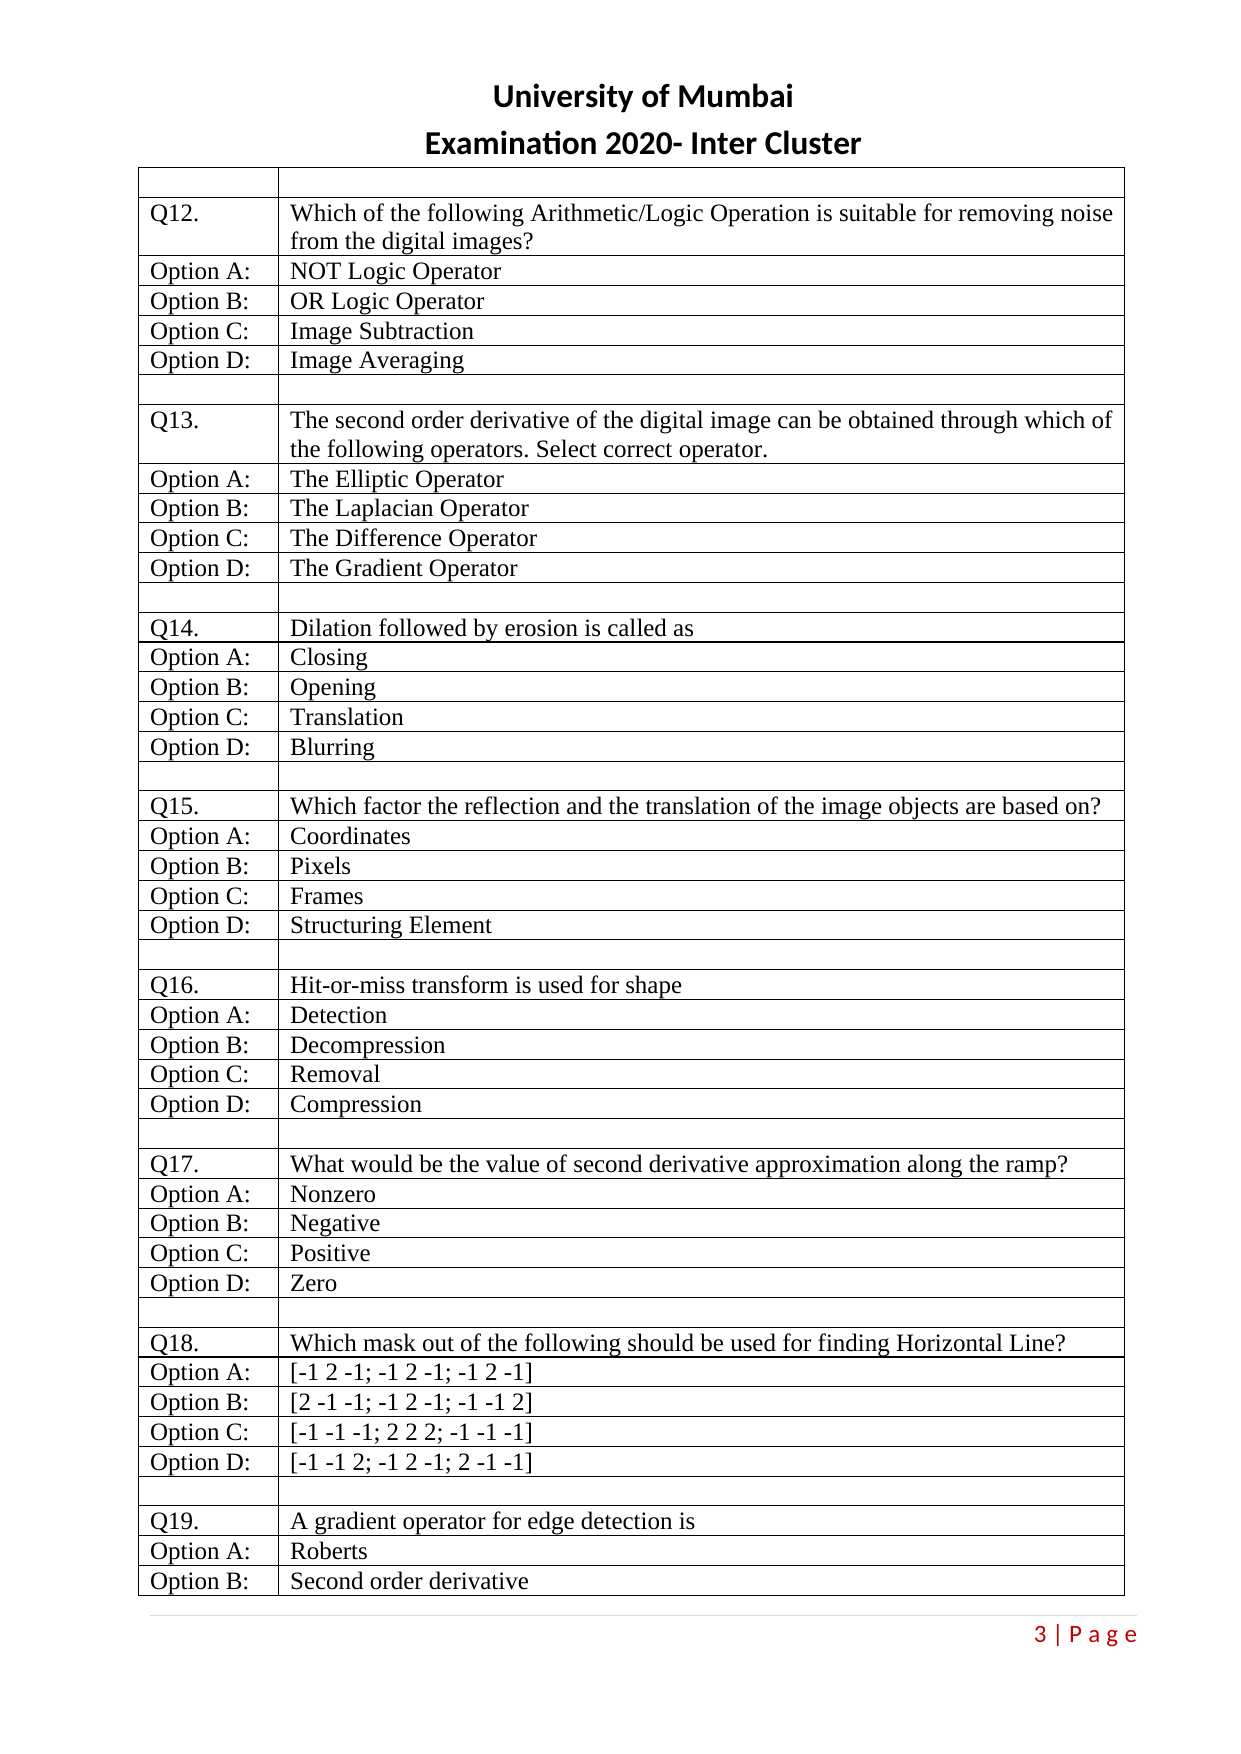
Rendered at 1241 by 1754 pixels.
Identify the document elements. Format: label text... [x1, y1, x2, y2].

table_cell The second order derivative of the digital image can be obtained through which of the following operators. Select correct operator. [279, 405, 1124, 463]
table_cell Q15. [139, 791, 278, 820]
table_cell Option D: [139, 911, 278, 939]
table_cell Option C: [139, 1417, 278, 1446]
table_cell Removal [279, 1060, 1124, 1088]
table_cell Option B: [139, 1030, 278, 1058]
table_cell The Difference Operator [279, 523, 1124, 552]
table_cell Option C: [139, 316, 278, 344]
table_cell [279, 375, 1124, 404]
table_cell NOT Logic Operator [279, 256, 1124, 285]
table_cell [279, 168, 1124, 197]
table_cell Detection [279, 1000, 1124, 1029]
table_cell Option D: [139, 1089, 278, 1118]
table_cell Positive [279, 1238, 1124, 1267]
table_cell Q16. [139, 970, 278, 999]
table_cell [139, 940, 278, 969]
table_cell [139, 375, 278, 404]
table_cell Option D: [139, 1268, 278, 1297]
table_cell Which mask out of the following should be used for finding Horizontal Line? [279, 1328, 1124, 1356]
table_cell [139, 1119, 278, 1148]
table_cell [279, 1477, 1124, 1505]
table_cell Option A: [139, 1000, 278, 1029]
table_cell Q13. [139, 405, 278, 463]
table_cell Option C: [139, 523, 278, 552]
table_cell Compression [279, 1089, 1124, 1118]
table_cell A gradient operator for edge detection is [279, 1506, 1124, 1535]
table_cell Nonzero [279, 1179, 1124, 1207]
table_cell Hit-or-miss transform is used for shape [279, 970, 1124, 999]
table_cell [139, 583, 278, 612]
table_cell Coordinates [279, 821, 1124, 850]
table_cell [2 -1 -1; -1 2 -1; -1 -1 2] [279, 1387, 1124, 1416]
table_cell Negative [279, 1209, 1124, 1237]
table_cell Structuring Element [279, 911, 1124, 939]
table_cell Option D: [139, 732, 278, 761]
table_cell The Elliptic Operator [279, 464, 1124, 492]
table_cell Option A: [139, 821, 278, 850]
table_cell Option D: [139, 346, 278, 374]
table_cell [-1 2 -1; -1 2 -1; -1 2 -1] [279, 1358, 1124, 1386]
table_cell Option B: [139, 286, 278, 315]
table_cell [279, 583, 1124, 612]
table_cell [139, 1477, 278, 1505]
table_cell Option C: [139, 881, 278, 909]
table_cell OR Logic Operator [279, 286, 1124, 315]
table_cell [-1 -1 2; -1 2 -1; 2 -1 -1] [279, 1447, 1124, 1476]
table_cell Roberts [279, 1536, 1124, 1565]
table_cell [139, 1298, 278, 1327]
table_cell Option B: [139, 851, 278, 880]
table_cell Opening [279, 672, 1124, 701]
table_cell [279, 762, 1124, 790]
table_cell Option B: [139, 1387, 278, 1416]
table_cell Option B: [139, 1209, 278, 1237]
table_cell Decompression [279, 1030, 1124, 1058]
table_cell Option A: [139, 643, 278, 671]
table_cell Option A: [139, 1536, 278, 1565]
table_cell [279, 1298, 1124, 1327]
table_cell Option A: [139, 1179, 278, 1207]
table_cell Option C: [139, 1060, 278, 1088]
table_cell Which of the following Arithmetic/Logic Operation is suitable for removing noise from the digital images? [279, 198, 1124, 255]
table_cell Image Subtraction [279, 316, 1124, 344]
table_cell Blurring [279, 732, 1124, 761]
table_cell [279, 940, 1124, 969]
table_cell Q12. [139, 198, 278, 255]
table_cell Closing [279, 643, 1124, 671]
table_cell [279, 1119, 1124, 1148]
table_cell Option C: [139, 702, 278, 731]
table_cell Option A: [139, 464, 278, 492]
table_cell Option B: [139, 672, 278, 701]
table_cell Option D: [139, 1447, 278, 1476]
table_cell Option A: [139, 256, 278, 285]
table_cell Option D: [139, 553, 278, 582]
table_cell Zero [279, 1268, 1124, 1297]
table_cell Option B: [139, 1566, 278, 1595]
table_cell Q19. [139, 1506, 278, 1535]
table_cell The Laplacian Operator [279, 494, 1124, 522]
table_cell What would be the value of second derivative approximation along the ramp? [279, 1149, 1124, 1178]
table_cell Translation [279, 702, 1124, 731]
table_cell Q14. [139, 613, 278, 641]
table_cell Dilation followed by erosion is called as [279, 613, 1124, 641]
table_cell Frames [279, 881, 1124, 909]
table_cell Option B: [139, 494, 278, 522]
table_cell Pixels [279, 851, 1124, 880]
table_cell Q18. [139, 1328, 278, 1356]
table_cell Option A: [139, 1358, 278, 1386]
table_cell Option C: [139, 1238, 278, 1267]
table_cell [139, 168, 278, 197]
table_cell [-1 -1 -1; 2 2 2; -1 -1 -1] [279, 1417, 1124, 1446]
table_cell [139, 762, 278, 790]
table_cell Q17. [139, 1149, 278, 1178]
table_cell Which factor the reflection and the translation of the image objects are based on? [279, 791, 1124, 820]
table_cell Image Averaging [279, 346, 1124, 374]
table_cell The Gradient Operator [279, 553, 1124, 582]
table_cell Second order derivative [279, 1566, 1124, 1595]
